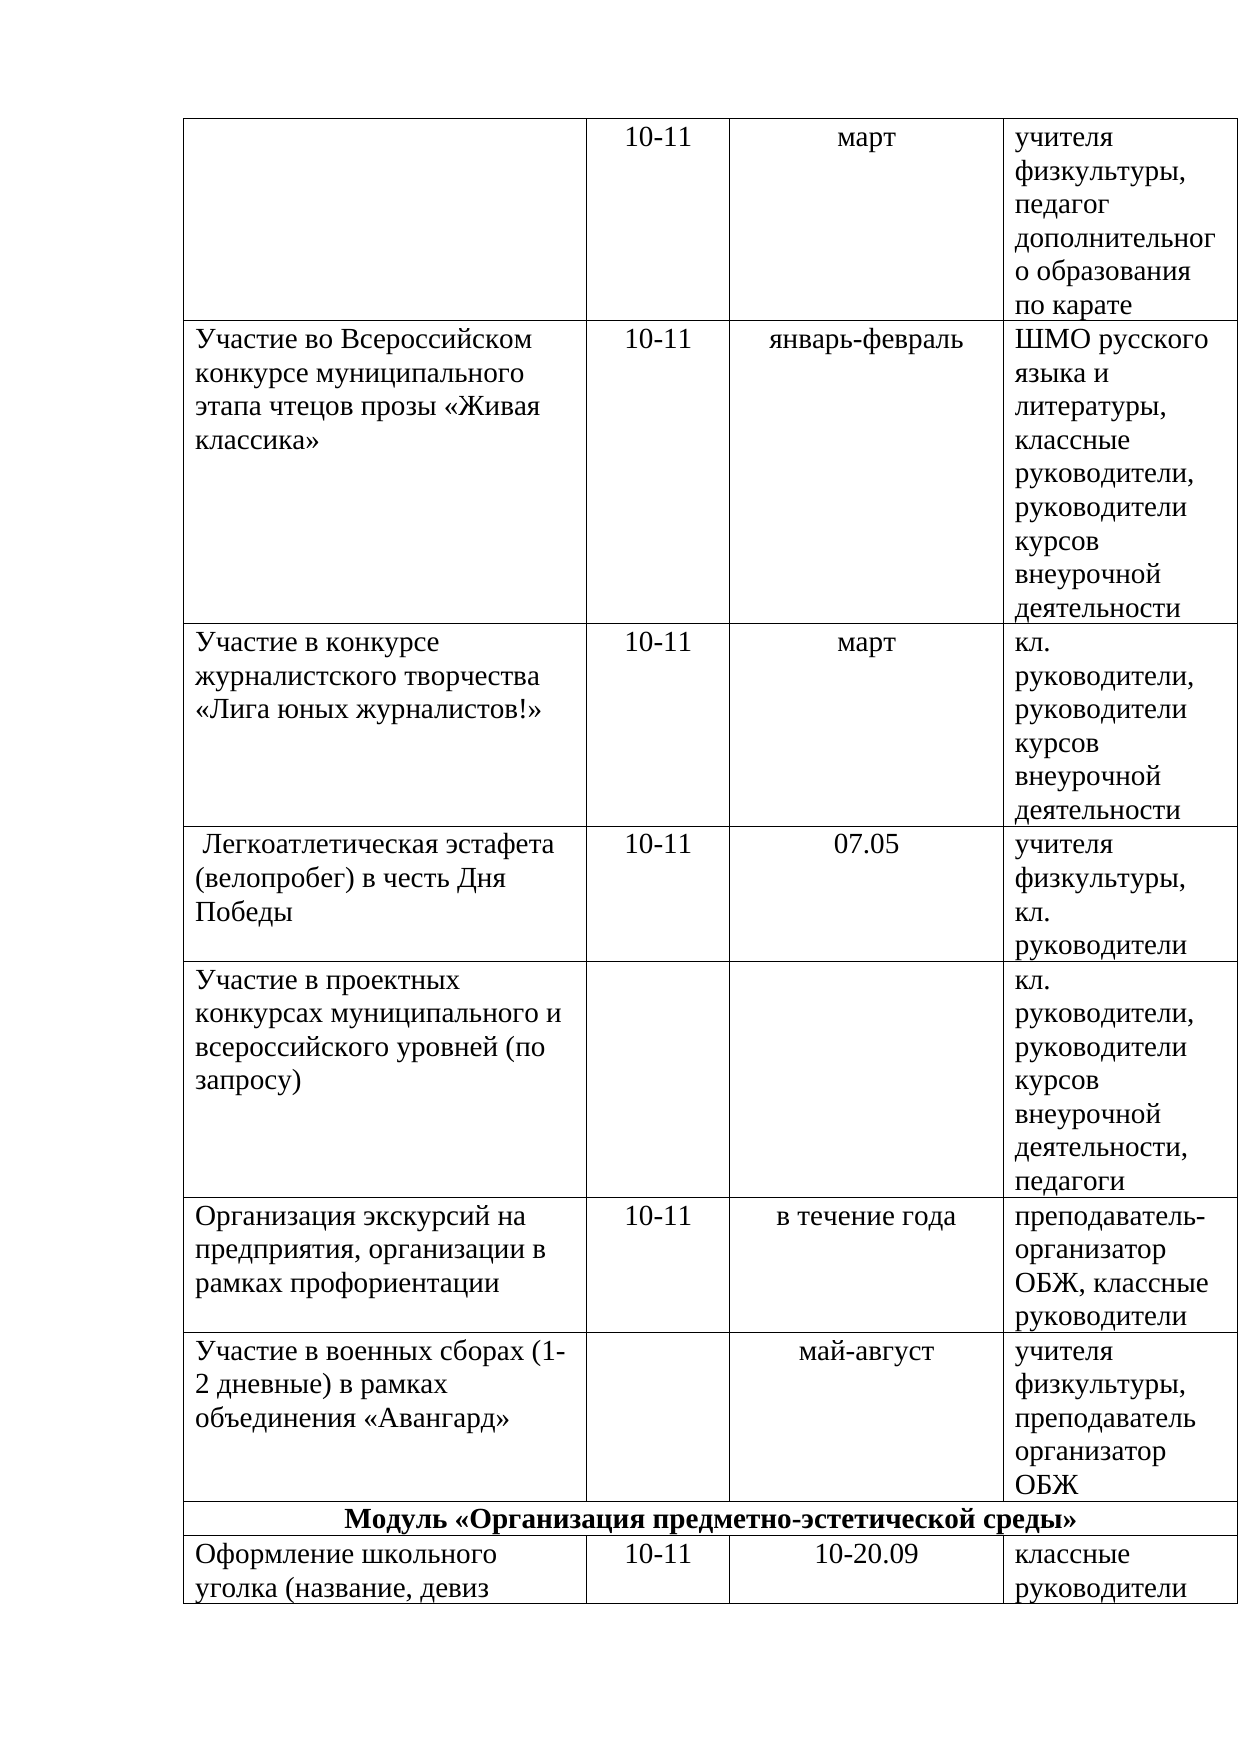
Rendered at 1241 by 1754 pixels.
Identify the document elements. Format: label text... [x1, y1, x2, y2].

table_cell учителя физкультуры, педагог дополнительного образования по карате [1004, 119, 1237, 320]
table_cell Участие в проектных конкурсах муниципального и всероссийского уровней (по запросу) [184, 962, 586, 1197]
table_cell Модуль «Организация предметно-эстетической среды» [184, 1502, 1237, 1535]
table_cell 07.05 [730, 827, 1003, 961]
table_cell январь-февраль [730, 321, 1003, 623]
table_cell [184, 119, 586, 320]
table_cell Организация экскурсий на предприятия, организации в рамках профориентации [184, 1198, 586, 1332]
table_cell [730, 962, 1003, 1197]
table_cell май-август [730, 1333, 1003, 1501]
table_cell учителя физкультуры, преподаватель организатор ОБЖ [1004, 1333, 1237, 1501]
table_cell учителя физкультуры, кл. руководители [1004, 827, 1237, 961]
table_cell 10-11 [587, 1198, 729, 1332]
table_cell Участие во Всероссийском конкурсе муниципального этапа чтецов прозы «Живая классика» [184, 321, 586, 623]
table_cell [184, 1536, 586, 1603]
table_cell преподаватель-организатор ОБЖ, классные руководители [1004, 1198, 1237, 1332]
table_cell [1004, 1536, 1237, 1603]
table_cell 10-11 [587, 827, 729, 961]
table_cell [587, 962, 729, 1197]
table_cell ШМО русского языка и литературы, классные руководители, руководители курсов внеурочной деятельности [1004, 321, 1237, 623]
table_cell [587, 1333, 729, 1501]
table_cell 10-11 [587, 321, 729, 623]
table_cell в течение года [730, 1198, 1003, 1332]
table_cell 10-11 [587, 119, 729, 320]
table_cell кл. руководители, руководители курсов внеурочной деятельности, педагоги [1004, 962, 1237, 1197]
table_cell март [730, 119, 1003, 320]
table_cell март [730, 624, 1003, 826]
table_cell Участие в военных сборах (1-2 дневные) в рамках объединения «Авангард» [184, 1333, 586, 1501]
table_cell Участие в конкурсе журналистского творчества «Лига юных журналистов!» [184, 624, 586, 826]
table_cell Легкоатлетическая эстафета (велопробег) в честь Дня Победы [184, 827, 586, 961]
table_cell 10-11 [587, 1536, 729, 1603]
table_cell 10-20.09 [730, 1536, 1003, 1603]
table_cell кл. руководители, руководители курсов внеурочной деятельности [1004, 624, 1237, 826]
table_cell 10-11 [587, 624, 729, 826]
